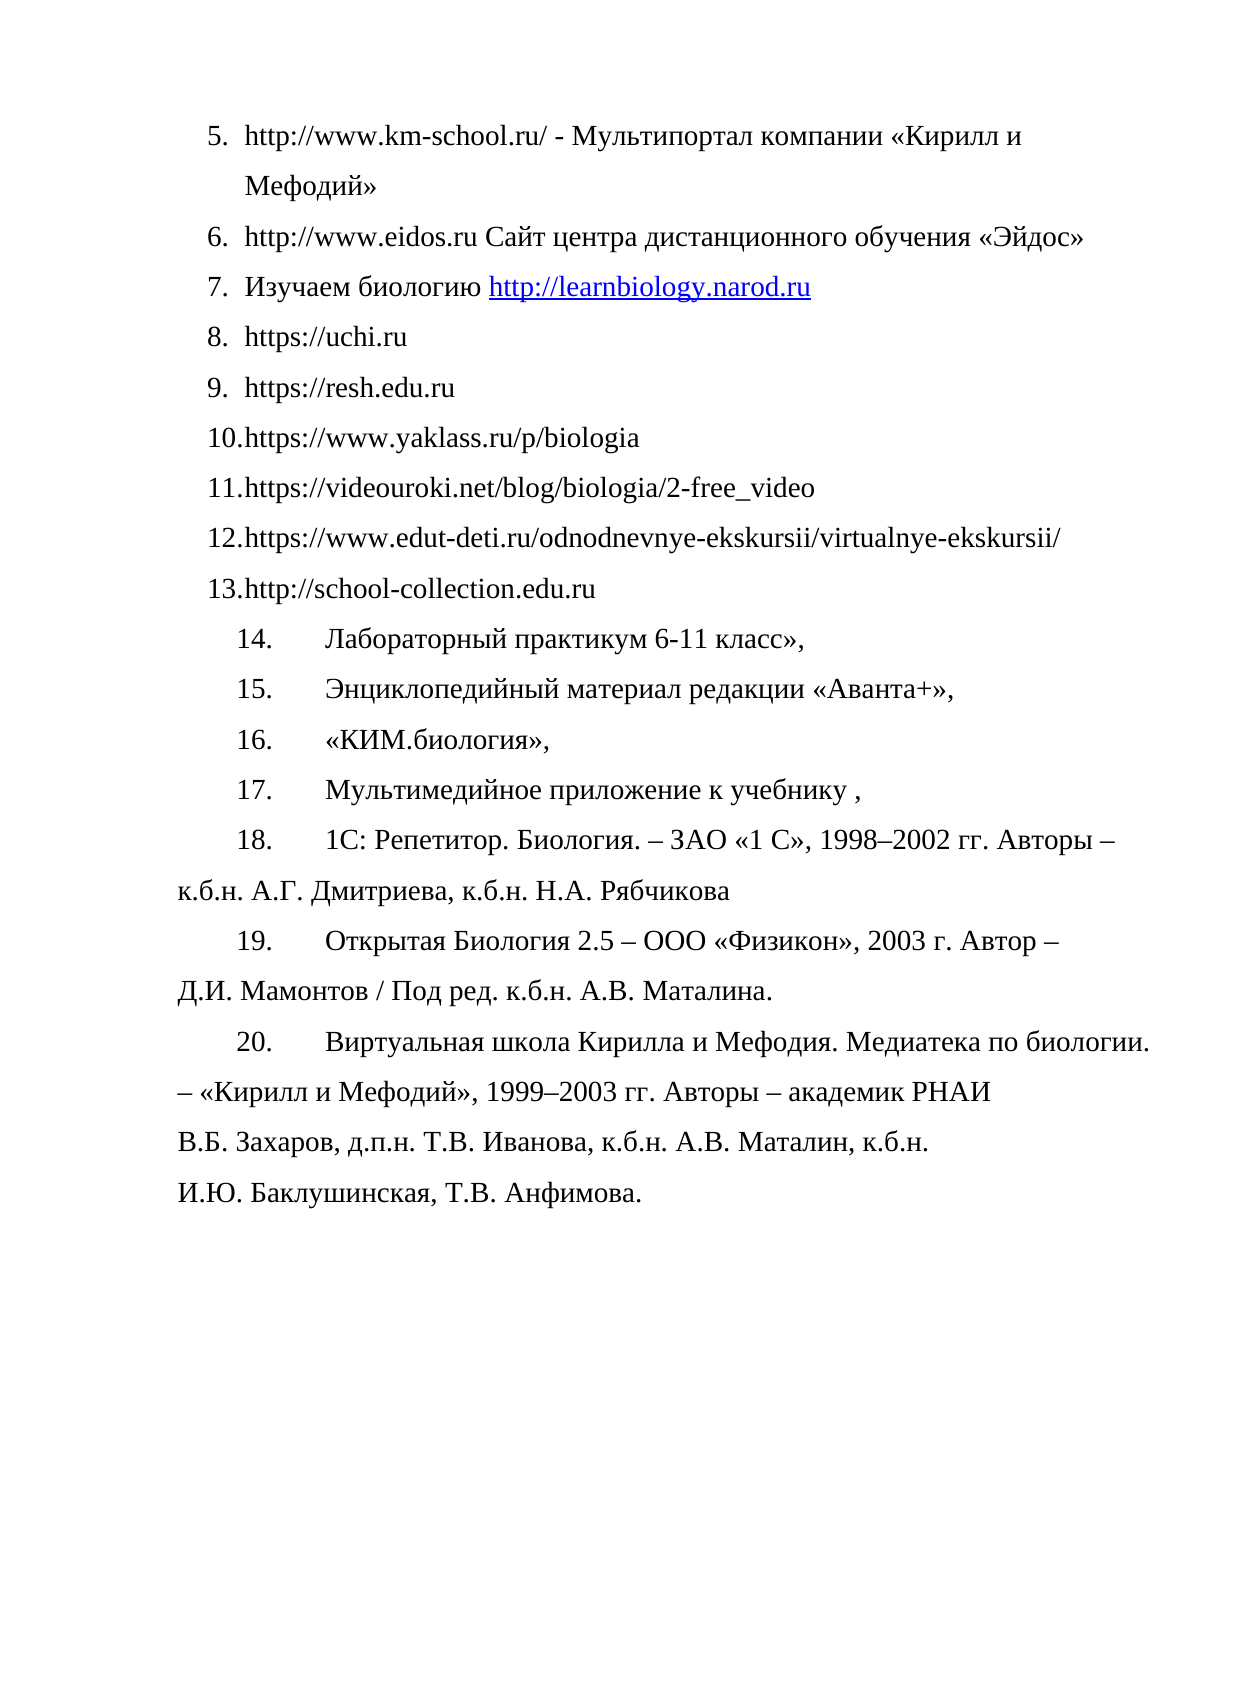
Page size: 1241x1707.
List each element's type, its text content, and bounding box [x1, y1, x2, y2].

list https://resh.edu.ru [207, 370, 1152, 403]
list https://www.edut-deti.ru/odnodnevnye-ekskursii/virtualnye-ekskursii/ [207, 521, 1152, 554]
list https://www.yaklass.ru/p/biologia [207, 420, 1152, 453]
list Лабораторный практикум 6-11 класс», [177, 621, 1152, 655]
list Энциклопедийный материал редакции «Аванта+», [177, 672, 1152, 705]
list https://uchi.ru [207, 319, 1152, 353]
list http://www.km-school.ru/ - Мультипортал компании «Кирилл и Мефодий» [207, 118, 1152, 202]
list «КИМ.биология», [177, 722, 1152, 755]
list http://www.eidos.ru Сайт центра дистанционного обучения «Эйдос» [207, 219, 1152, 252]
list Виртуальная школа Кирилла и Мефодия. Медиатека по биологии. – «Кирилл и Мефодий», 1999–2003 гг. Авторы – академик РНАИ В.Б. Захаров, д.п.н. Т.В. Иванова, к.б.н. А.В. Маталин, к.б.н. И.Ю. Баклушинская, Т.В. Анфимова. [177, 1024, 1152, 1208]
list https://videouroki.net/blog/biologia/2-free_video [207, 470, 1152, 504]
list Открытая Биология 2.5 – ООО «Физикон», 2003 г. Автор – Д.И. Мамонтов / Под ред. к.б.н. А.В. Маталина. [177, 923, 1152, 1007]
list Мультимедийное приложение к учебнику , [177, 772, 1152, 806]
list http://school-collection.edu.ru [207, 571, 1152, 604]
list Изучаем биологию http://learnbiology.narod.ru [207, 269, 1152, 303]
list 1С: Репетитор. Биология. – ЗАО «1 С», 1998–2002 гг. Авторы – к.б.н. А.Г. Дмитриева, к.б.н. Н.А. Рябчикова [177, 822, 1152, 906]
